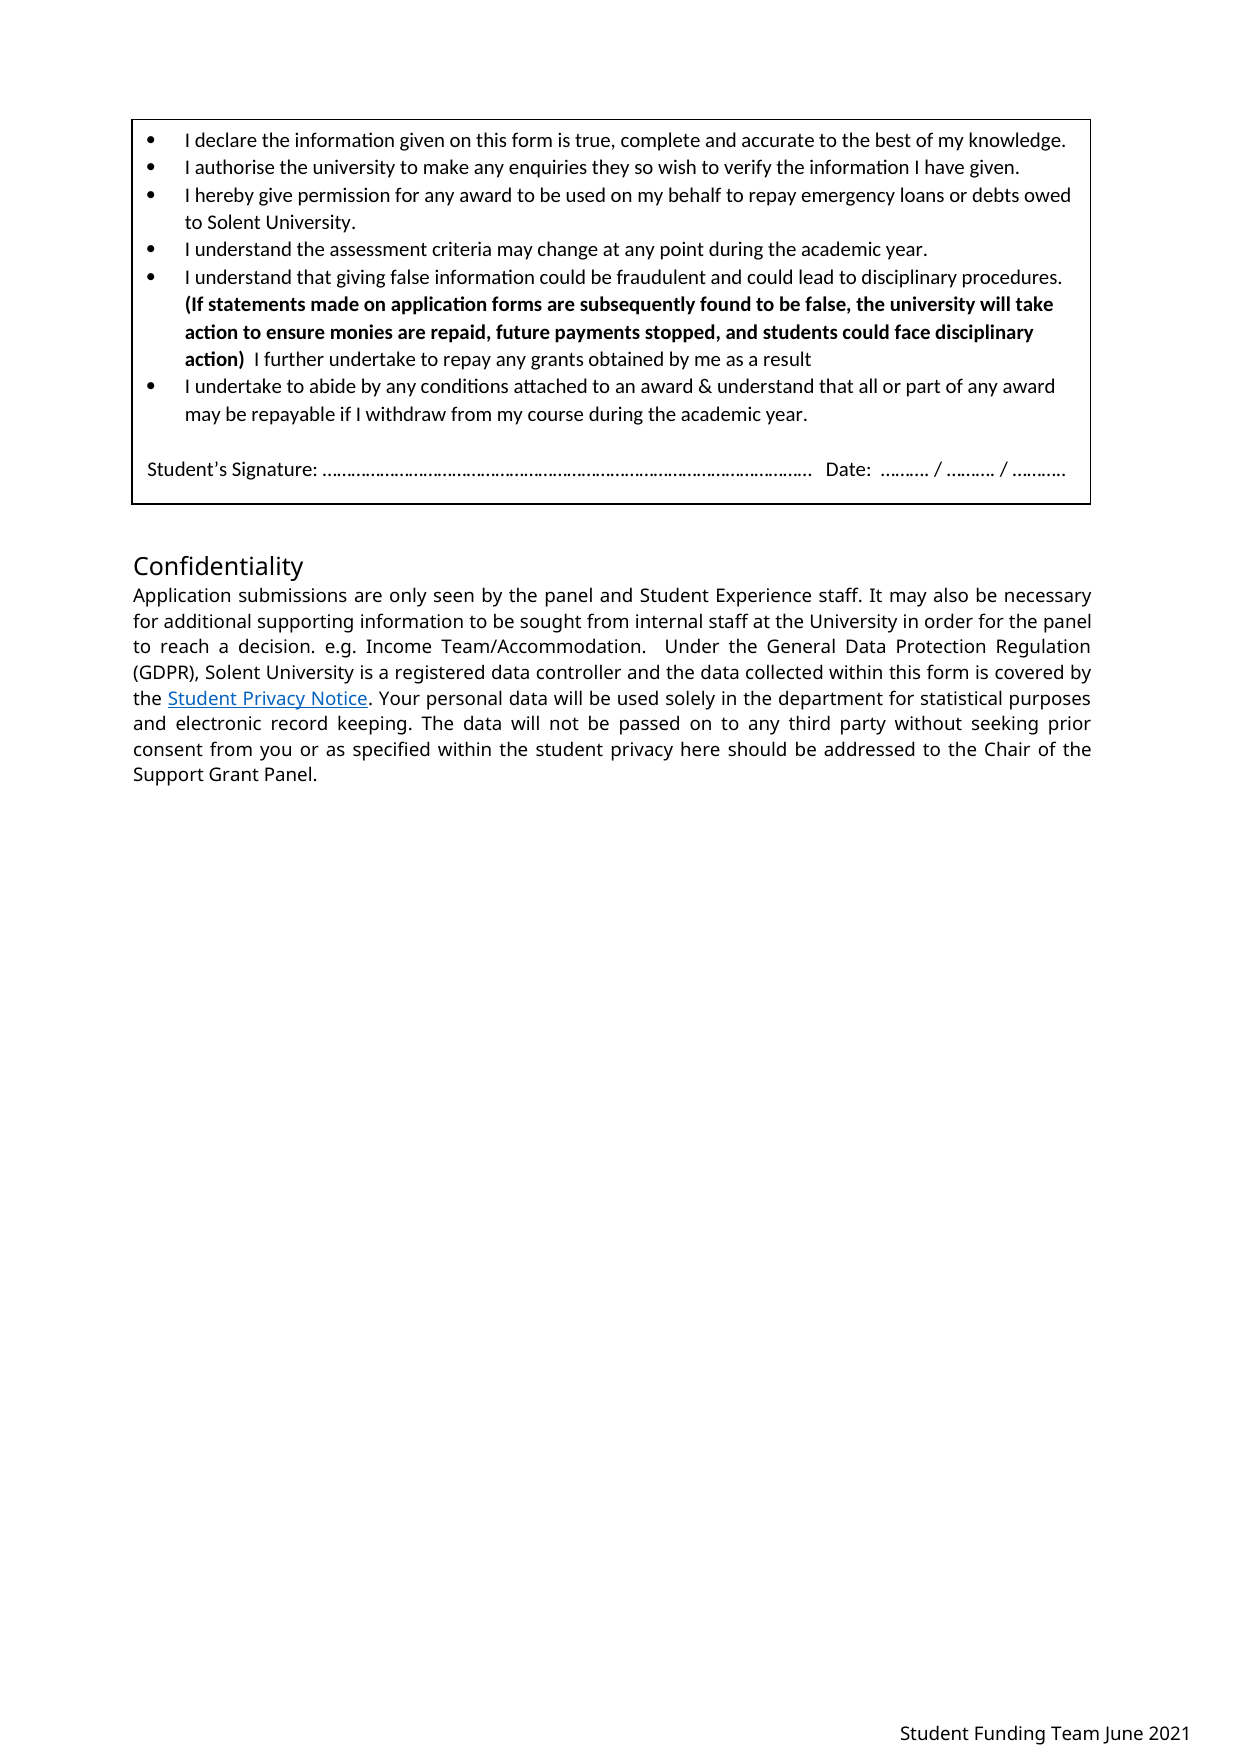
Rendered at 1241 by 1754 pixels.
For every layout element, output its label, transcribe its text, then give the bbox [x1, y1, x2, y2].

text Application submissions are only seen by the panel and Student Experience staff. It may also be necessary for additional supporting information to be sought from internal staff at the University in order for the panel to reach a decision. e.g. Income Team/Accommodation. Under the General Data Protection Regulation (GDPR), Solent University is a registered data controller and the data collected within this form is covered by the Student Privacy Notice. Your personal data will be used solely in the department for statistical purposes and electronic record keeping. The data will not be passed on to any third party without seeking prior consent from you or as specified within the student privacy here should be addressed to the Chair of the Support Grant Panel. [133, 583, 1093, 787]
text Confidentiality [133, 549, 1093, 583]
